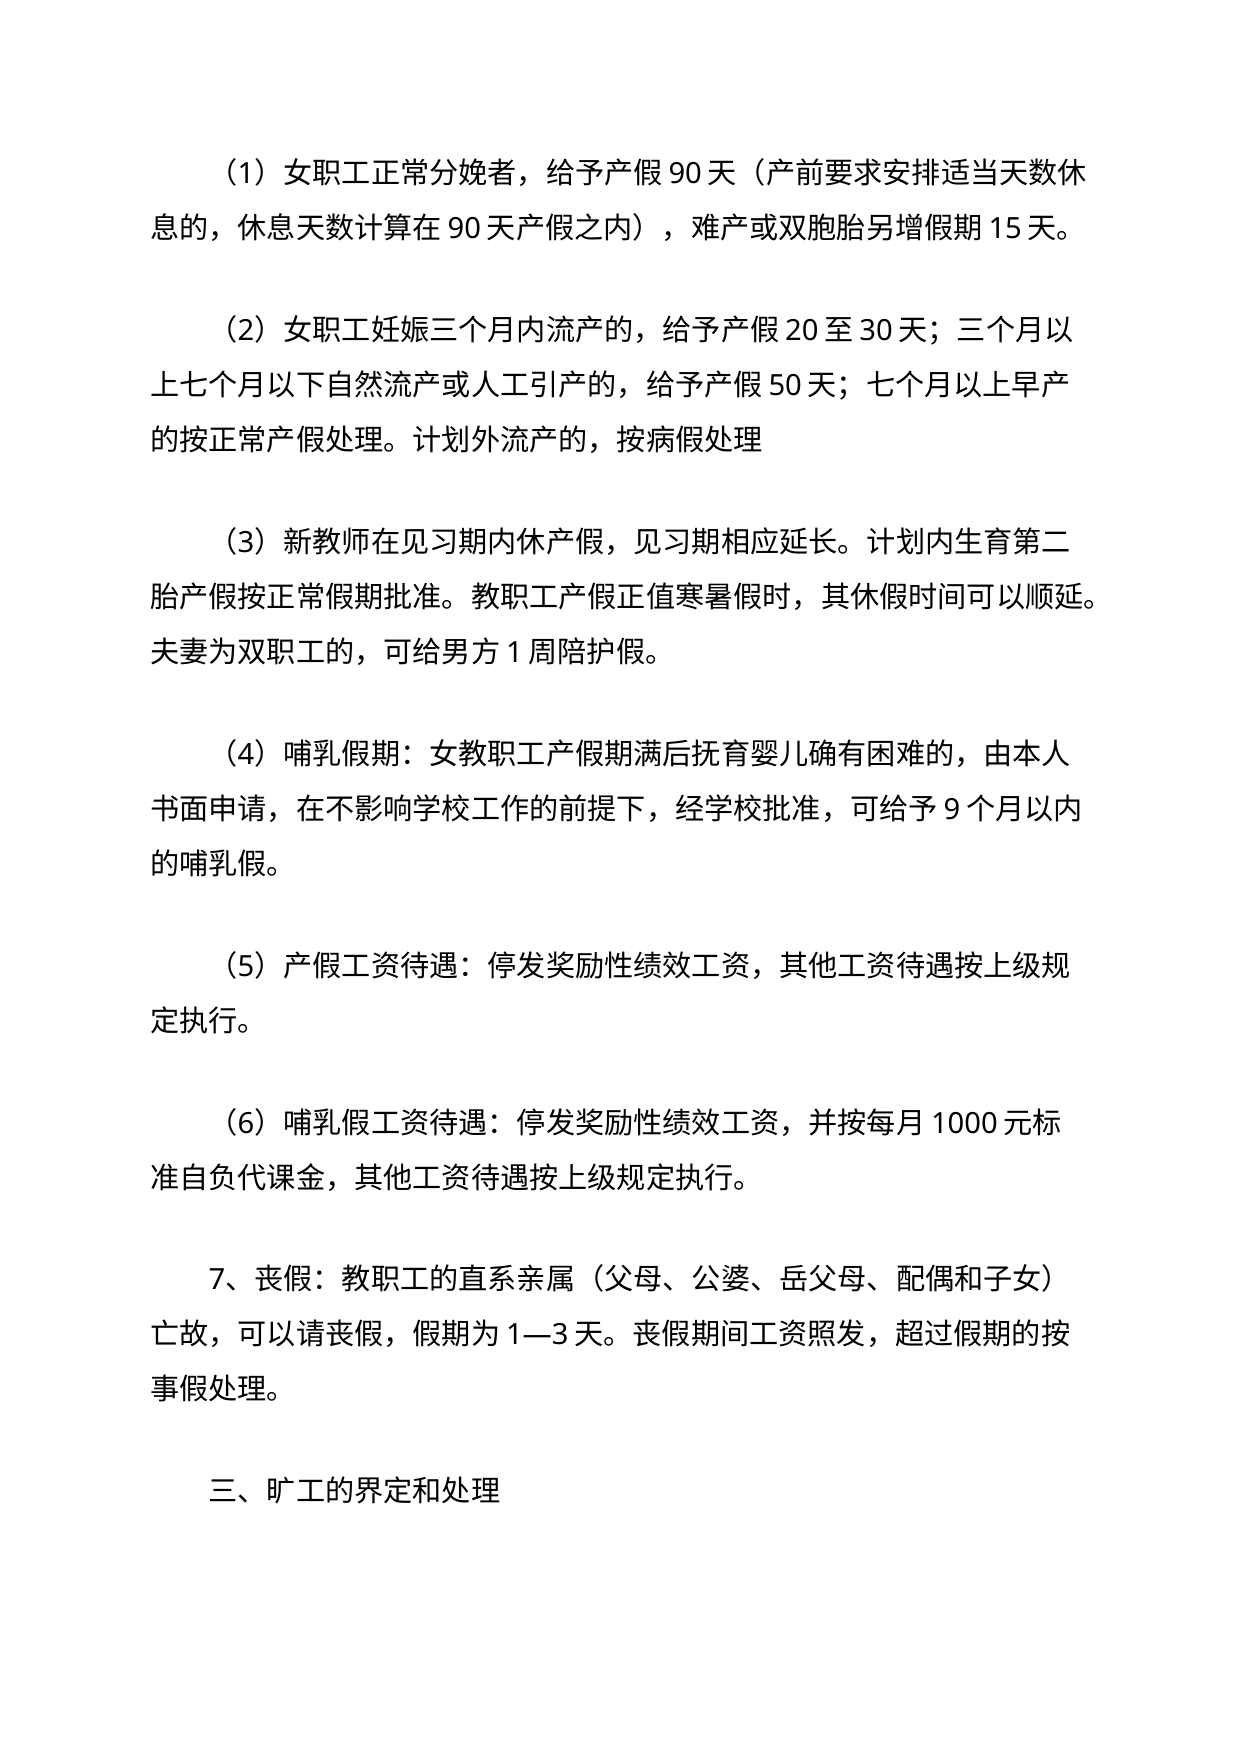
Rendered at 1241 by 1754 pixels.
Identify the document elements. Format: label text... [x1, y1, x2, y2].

text （5）产假工资待遇：停发奖励性绩效工资，其他工资待遇按上级规定执行。 [150, 942, 1090, 1040]
text （2）女职工妊娠三个月内流产的，给予产假20至30天；三个月以上七个月以下自然流产或人工引产的，给予产假50天；七个月以上早产的按正常产假处理。计划外流产的，按病假处理 [150, 307, 1090, 459]
text 三、旷工的界定和处理 [150, 1468, 1090, 1510]
text （6）哺乳假工资待遇：停发奖励性绩效工资，并按每月1000元标准自负代课金，其他工资待遇按上级规定执行。 [150, 1099, 1090, 1196]
text （4）哺乳假期：女教职工产假期满后抚育婴儿确有困难的，由本人书面申请，在不影响学校工作的前提下，经学校批准，可给予9个月以内的哺乳假。 [150, 731, 1090, 883]
text （3）新教师在见习期内休产假，见习期相应延长。计划内生育第二胎产假按正常假期批准。教职工产假正值寒暑假时，其休假时间可以顺延。夫妻为双职工的，可给男方1周陪护假。 [150, 519, 1090, 671]
text （1）女职工正常分娩者，给予产假90天（产前要求安排适当天数休息的，休息天数计算在90天产假之内），难产或双胞胎另增假期15天。 [150, 150, 1090, 247]
text 7、丧假：教职工的直系亲属（父母、公婆、岳父母、配偶和子女）亡故，可以请丧假，假期为1—3天。丧假期间工资照发，超过假期的按事假处理。 [150, 1256, 1090, 1408]
